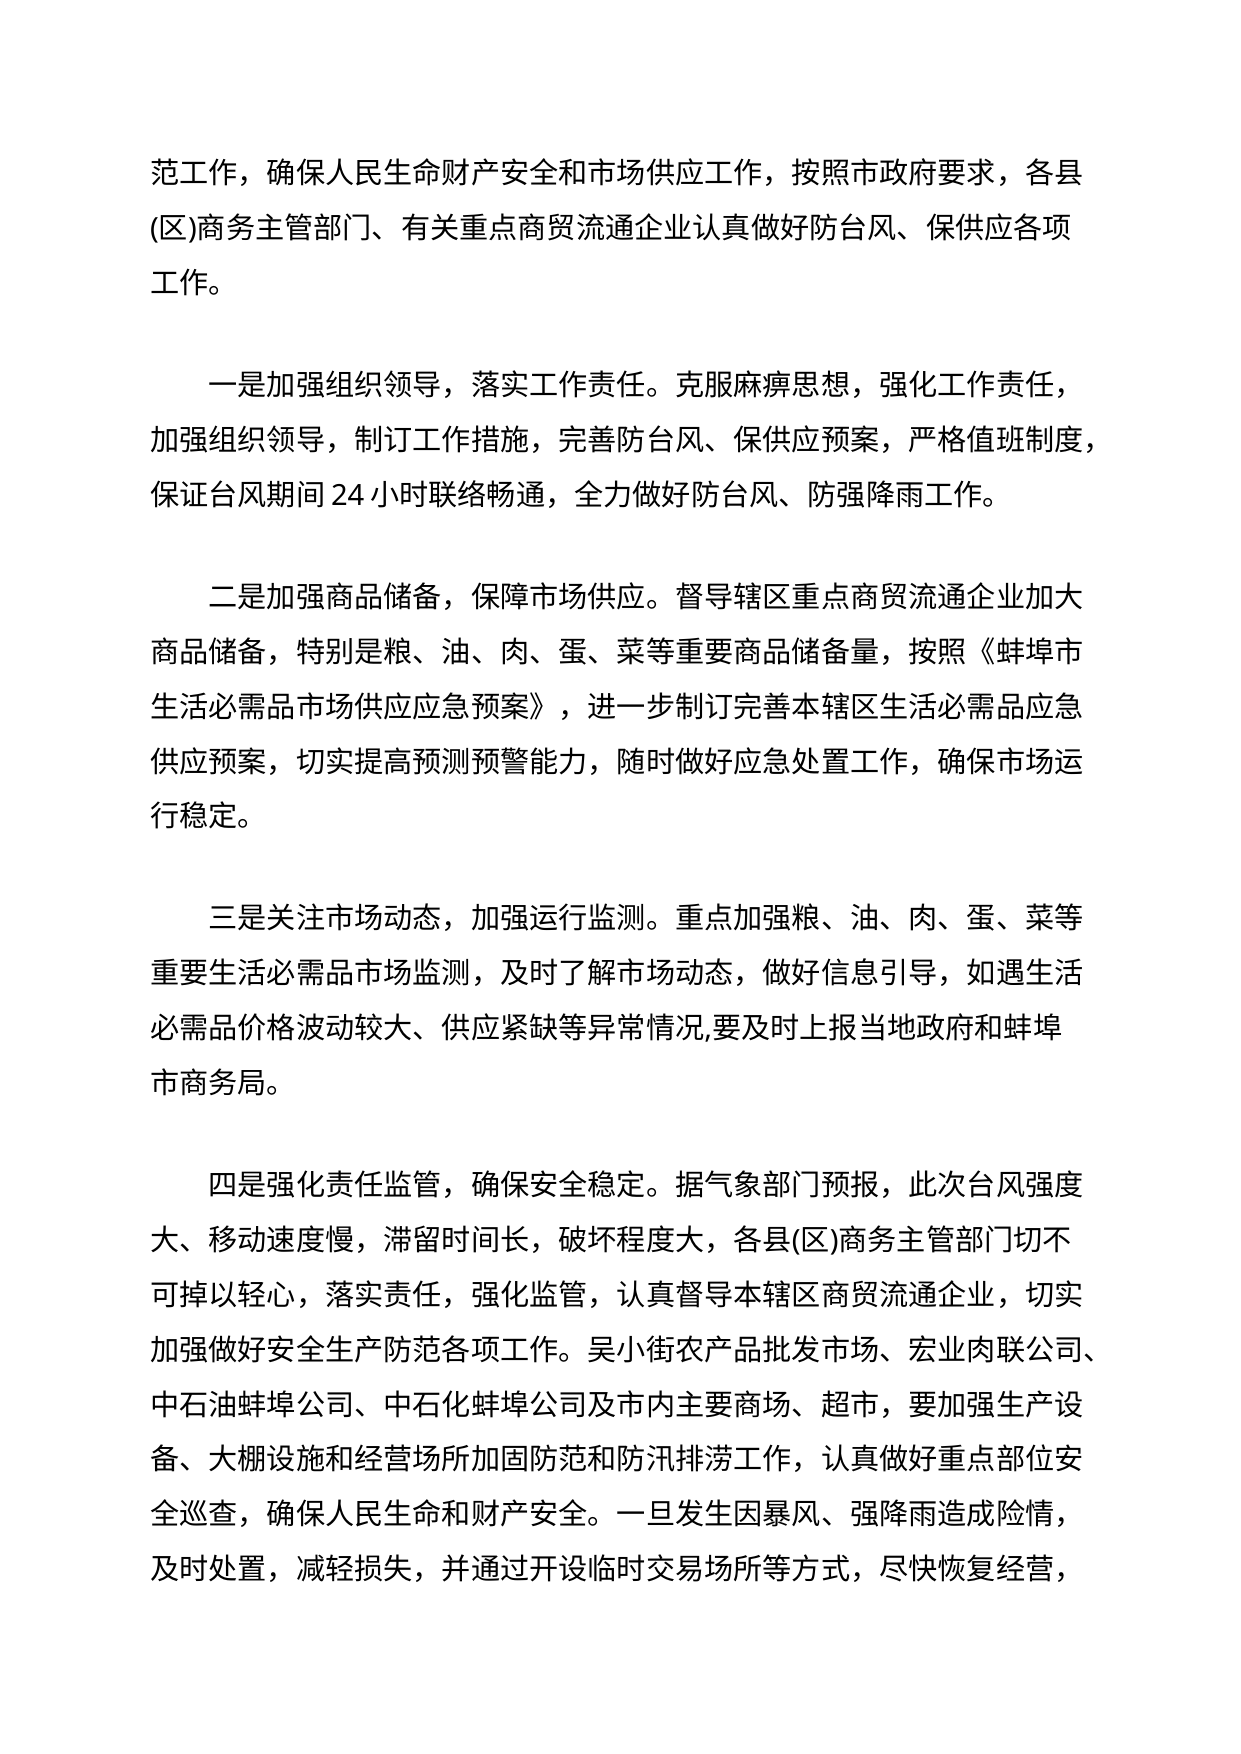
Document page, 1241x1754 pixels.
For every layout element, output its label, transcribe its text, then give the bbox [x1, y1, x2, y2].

text 一是加强组织领导，落实工作责任。克服麻痹思想，强化工作责任，加强组织领导，制订工作措施，完善防台风、保供应预案，严格值班制度，保证台风期间24小时联络畅通，全力做好防台风、防强降雨工作。 [150, 362, 1090, 514]
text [150, 150, 1090, 302]
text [150, 1161, 1090, 1588]
text 二是加强商品储备，保障市场供应。督导辖区重点商贸流通企业加大商品储备，特别是粮、油、肉、蛋、菜等重要商品储备量，按照《蚌埠市生活必需品市场供应应急预案》，进一步制订完善本辖区生活必需品应急供应预案，切实提高预测预警能力，随时做好应急处置工作，确保市场运行稳定。 [150, 573, 1090, 835]
text 三是关注市场动态，加强运行监测。重点加强粮、油、肉、蛋、菜等重要生活必需品市场监测，及时了解市场动态，做好信息引导，如遇生活必需品价格波动较大、供应紧缺等异常情况,要及时上报当地政府和蚌埠市商务局。 [150, 895, 1090, 1102]
